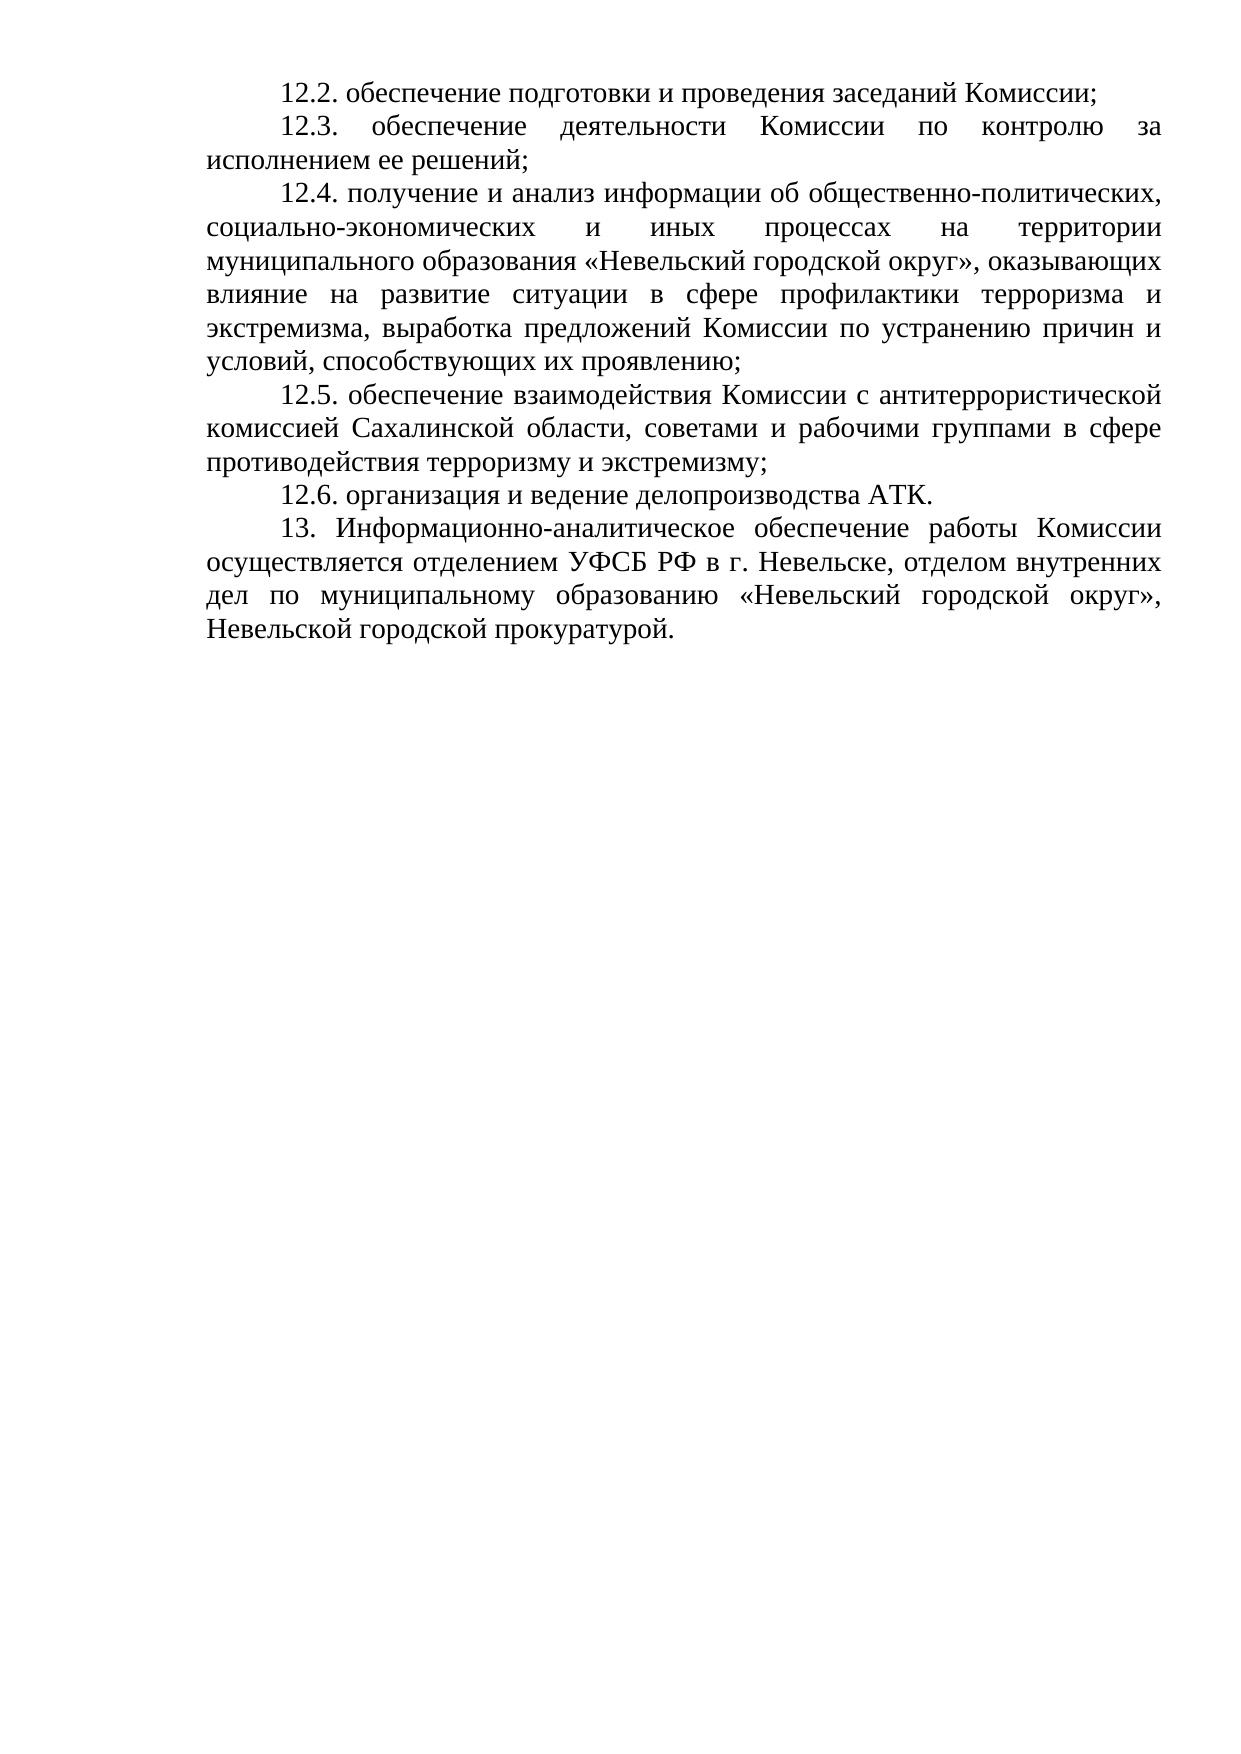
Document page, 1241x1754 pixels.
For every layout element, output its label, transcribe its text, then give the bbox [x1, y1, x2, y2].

text 12.5. обеспечение взаимодействия Комиссии с антитеррористической комиссией Сахалинской области, советами и рабочими группами в сфере противодействия терроризму и экстремизму; [206, 377, 1162, 477]
text 12.6. организация и ведение делопроизводства АТК. [206, 477, 1162, 511]
text 12.4. получение и анализ информации об общественно-политических, социально-экономических и иных процессах на территории муниципального образования «Невельский городской округ», оказывающих влияние на развитие ситуации в сфере профилактики терроризма и экстремизма, выработка предложений Комиссии по устранению причин и условий, способствующих их проявлению; [206, 176, 1162, 377]
text 13. Информационно-аналитическое обеспечение работы Комиссии осуществляется отделением УФСБ РФ в г. Невельске, отделом внутренних дел по муниципальному образованию «Невельский городской округ», Невельской городской прокуратурой. [206, 511, 1162, 645]
text 12.3. обеспечение деятельности Комиссии по контролю за исполнением ее решений; [206, 108, 1162, 176]
text 12.2. обеспечение подготовки и проведения заседаний Комиссии; [206, 75, 1162, 108]
